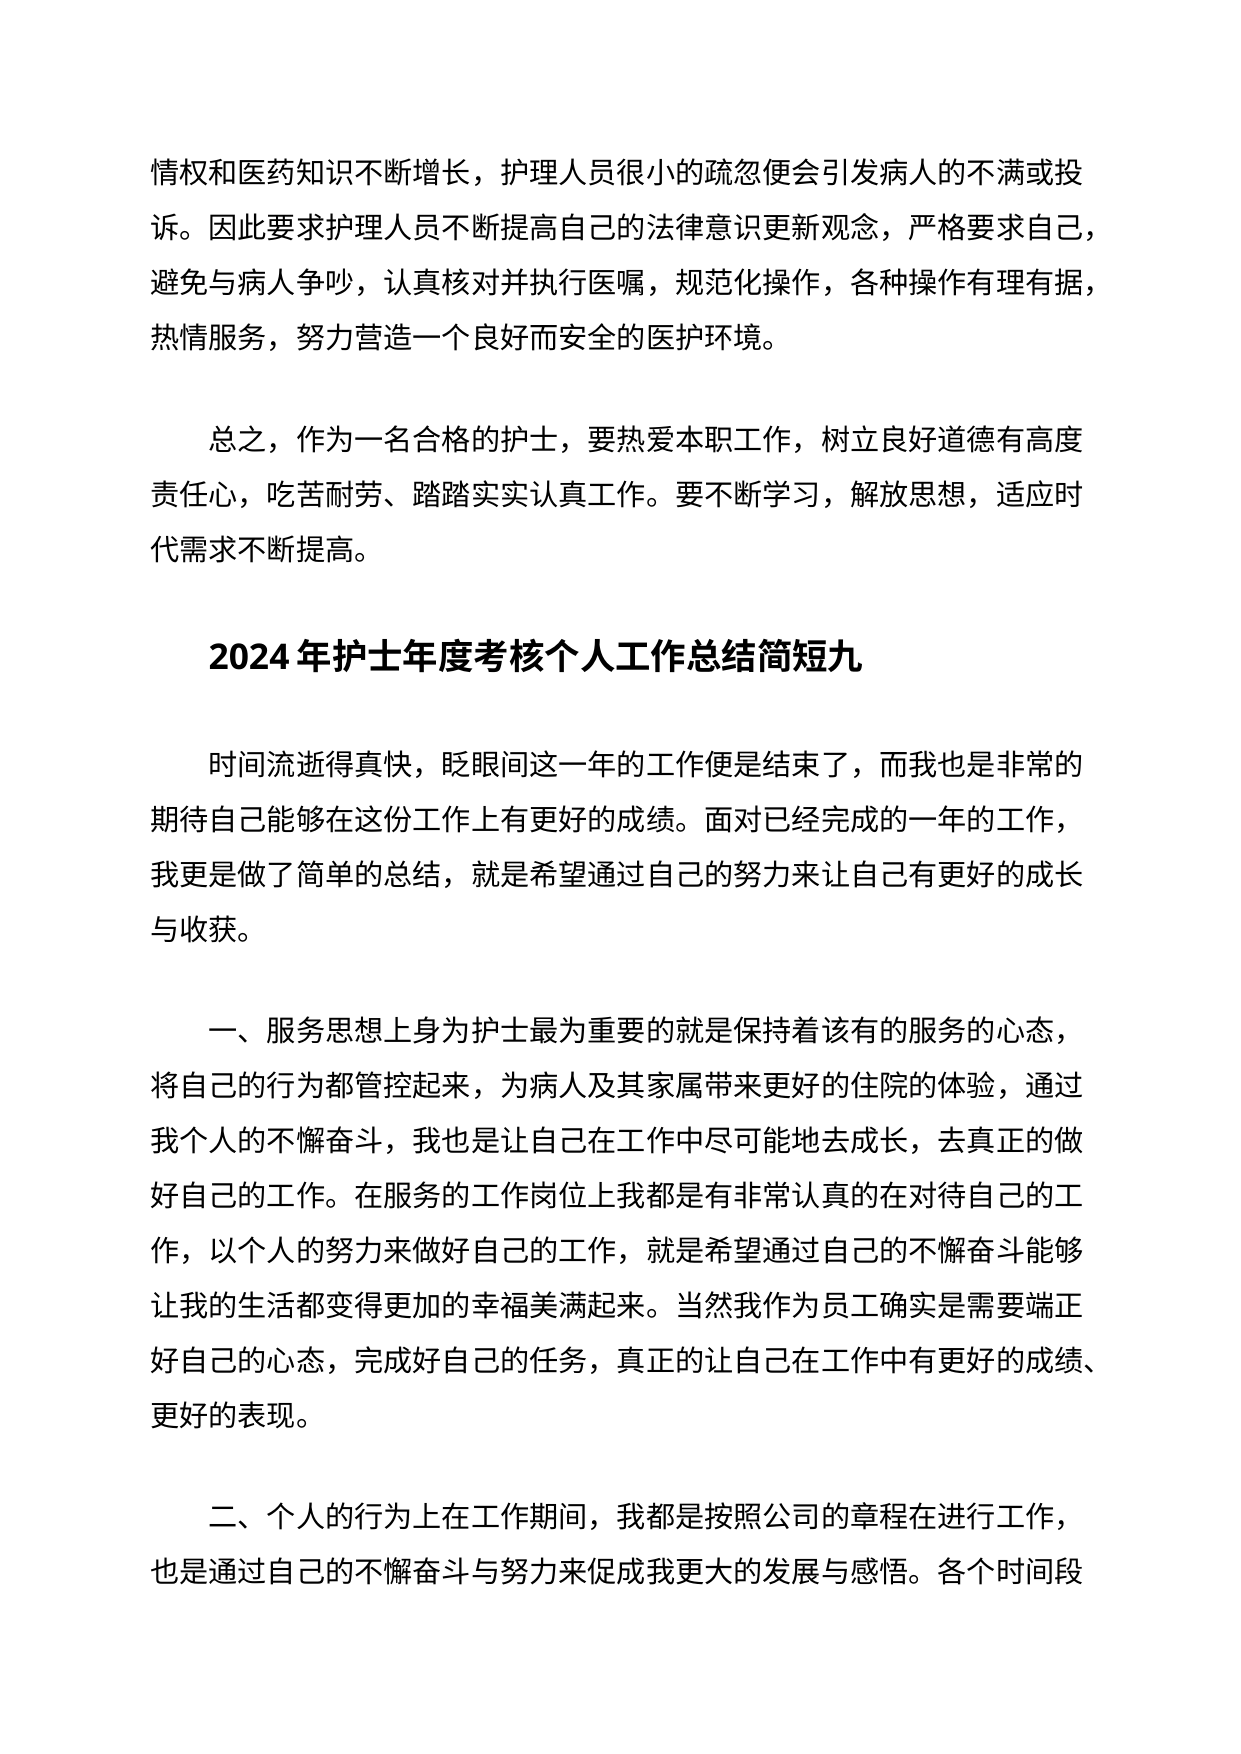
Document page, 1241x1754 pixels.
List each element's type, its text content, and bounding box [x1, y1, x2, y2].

text 2024年护士年度考核个人工作总结简短九 [150, 628, 1090, 679]
text 总之，作为一名合格的护士，要热爱本职工作，树立良好道德有高度责任心，吃苦耐劳、踏踏实实认真工作。要不断学习，解放思想，适应时代需求不断提高。 [150, 416, 1090, 568]
text 时间流逝得真快，眨眼间这一年的工作便是结束了，而我也是非常的期待自己能够在这份工作上有更好的成绩。面对已经完成的一年的工作，我更是做了简单的总结，就是希望通过自己的努力来让自己有更好的成长与收获。 [150, 742, 1090, 948]
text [150, 150, 1090, 357]
text 一、服务思想上身为护士最为重要的就是保持着该有的服务的心态，将自己的行为都管控起来，为病人及其家属带来更好的住院的体验，通过我个人的不懈奋斗，我也是让自己在工作中尽可能地去成长，去真正的做好自己的工作。在服务的工作岗位上我都是有非常认真的在对待自己的工作，以个人的努力来做好自己的工作，就是希望通过自己的不懈奋斗能够让我的生活都变得更加的幸福美满起来。当然我作为员工确实是需要端正好自己的心态，完成好自己的任务，真正的让自己在工作中有更好的成绩、更好的表现。 [150, 1008, 1090, 1434]
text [150, 1494, 1090, 1591]
